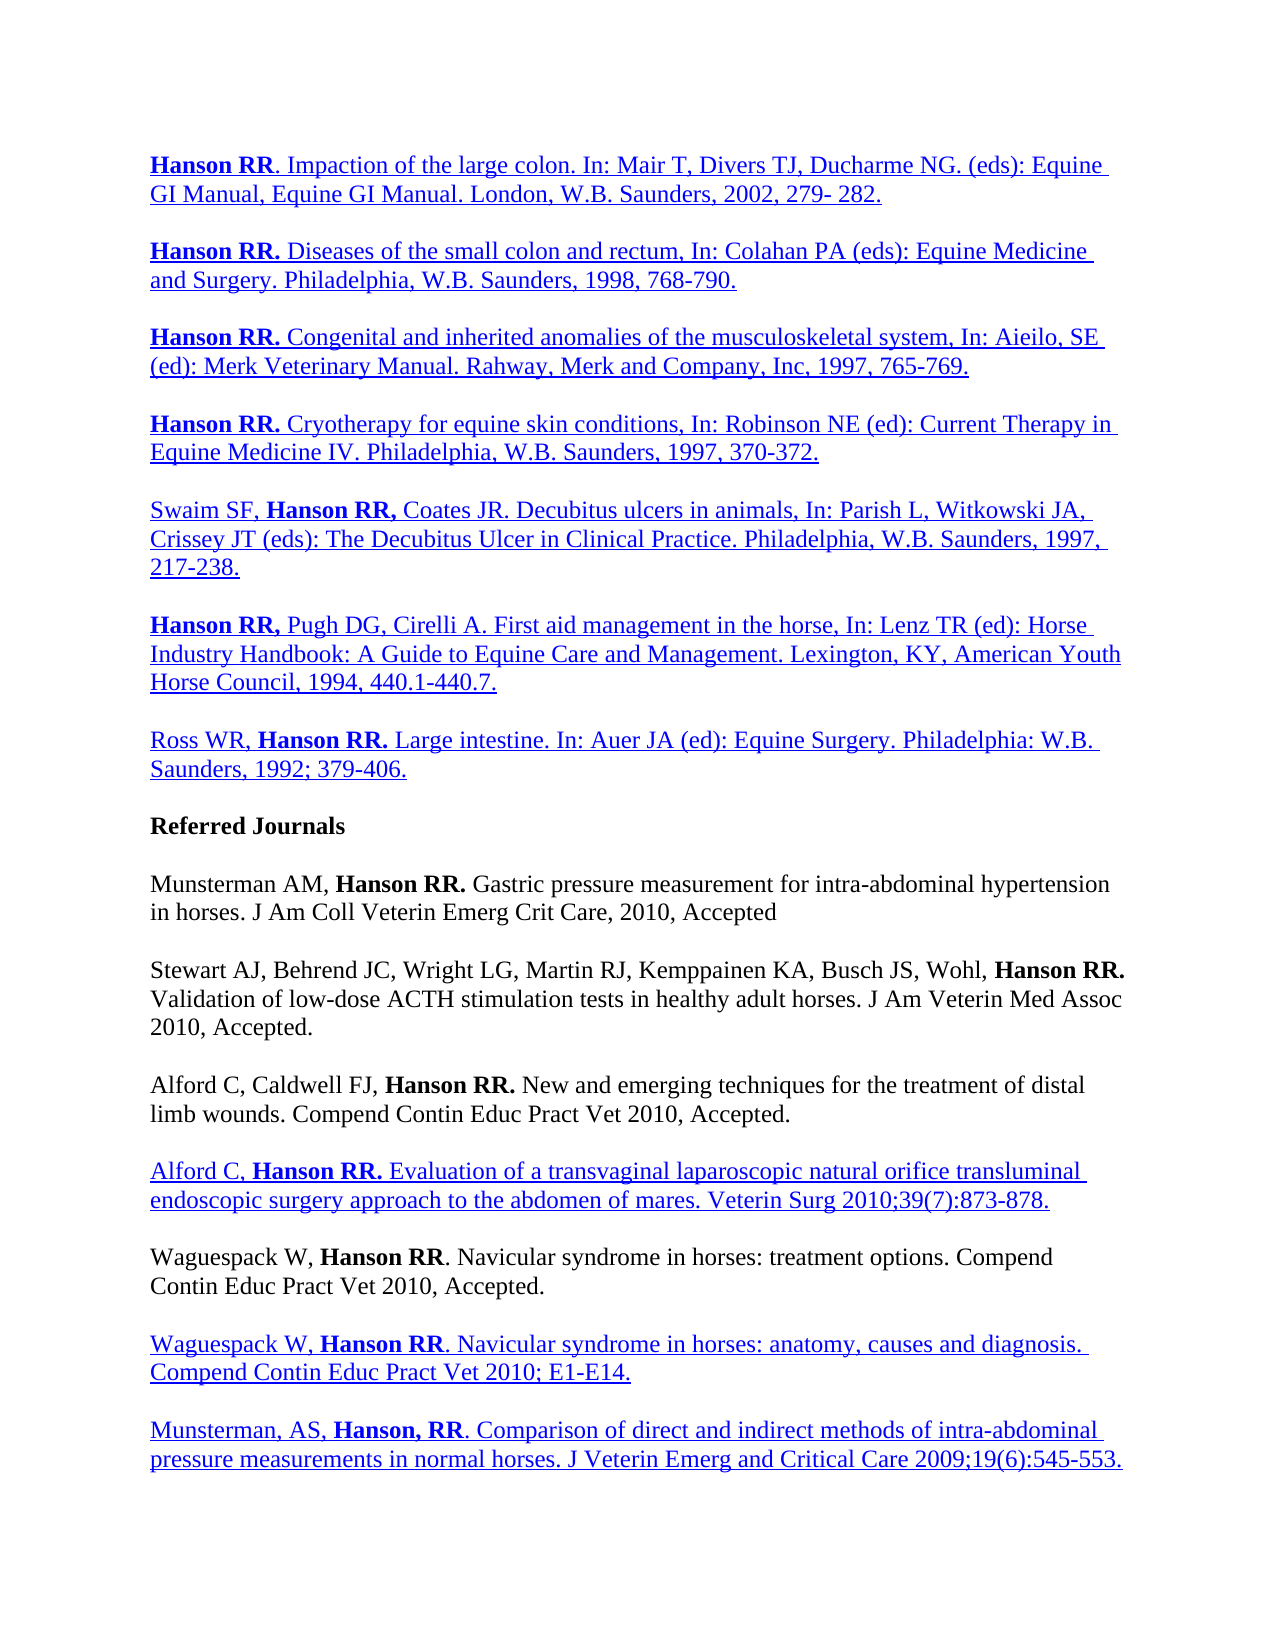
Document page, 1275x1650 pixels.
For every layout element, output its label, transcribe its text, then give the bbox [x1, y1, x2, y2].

text Hanson RR, Pugh DG, Cirelli A. First aid management in the horse, In: Lenz TR (ed): Horse Industry Handbook: A Guide to Equine Care and Management. Lexington, KY, American Youth Horse Council, 1994, 440.1-440.7. [150, 610, 1125, 696]
text Waguespack W, Hanson RR. Navicular syndrome in horses: treatment options. Compend Contin Educ Pract Vet 2010, Accepted. [150, 1242, 1125, 1300]
text Alford C, Hanson RR. Evaluation of a transvaginal laparoscopic natural orifice transluminal endoscopic surgery approach to the abdomen of mares. Veterin Surg 2010;39(7):873-878. [150, 1156, 1125, 1214]
text Swaim SF, Hanson RR, Coates JR. Decubitus ulcers in animals, In: Parish L, Witkowski JA, Crissey JT (eds): The Decubitus Ulcer in Clinical Practice. Philadelphia, W.B. Saunders, 1997, 217-238. [150, 495, 1125, 581]
text Waguespack W, Hanson RR. Navicular syndrome in horses: anatomy, causes and diagnosis. Compend Contin Educ Pract Vet 2010; E1-E14. [150, 1329, 1125, 1386]
text Stewart AJ, Behrend JC, Wright LG, Martin RJ, Kemppainen KA, Busch JS, Wohl, Hanson RR. Validation of low-dose ACTH stimulation tests in healthy adult horses. J Am Veterin Med Assoc 2010, Accepted. [150, 955, 1125, 1041]
text Ross WR, Hanson RR. Large intestine. In: Auer JA (ed): Equine Surgery. Philadelphia: W.B. Saunders, 1992; 379-406. [150, 725, 1125, 782]
text Hanson RR. Congenital and inherited anomalies of the musculoskeletal system, In: Aieilo, SE (ed): Merk Veterinary Manual. Rahway, Merk and Company, Inc, 1997, 765-769. [150, 322, 1125, 380]
text Munsterman, AS, Hanson, RR. Comparison of direct and indirect methods of intra-abdominal pressure measurements in normal horses. J Veterin Emerg and Critical Care 2009;19(6):545-553. [150, 1415, 1125, 1472]
text Hanson RR. Impaction of the large colon. In: Mair T, Divers TJ, Ducharme NG. (eds): Equine GI Manual, Equine GI Manual. London, W.B. Saunders, 2002, 279- 282. [150, 150, 1125, 207]
text Hanson RR. Diseases of the small colon and rectum, In: Colahan PA (eds): Equine Medicine and Surgery. Philadelphia, W.B. Saunders, 1998, 768-790. [150, 236, 1125, 294]
text Alford C, Caldwell FJ, Hanson RR. New and emerging techniques for the treatment of distal limb wounds. Compend Contin Educ Pract Vet 2010, Accepted. [150, 1070, 1125, 1127]
text Referred Journals [150, 811, 1125, 840]
text Munsterman AM, Hanson RR. Gastric pressure measurement for intra-abdominal hypertension in horses. J Am Coll Veterin Emerg Crit Care, 2010, Accepted [150, 869, 1125, 926]
text Hanson RR. Cryotherapy for equine skin conditions, In: Robinson NE (ed): Current Therapy in Equine Medicine IV. Philadelphia, W.B. Saunders, 1997, 370-372. [150, 409, 1125, 466]
